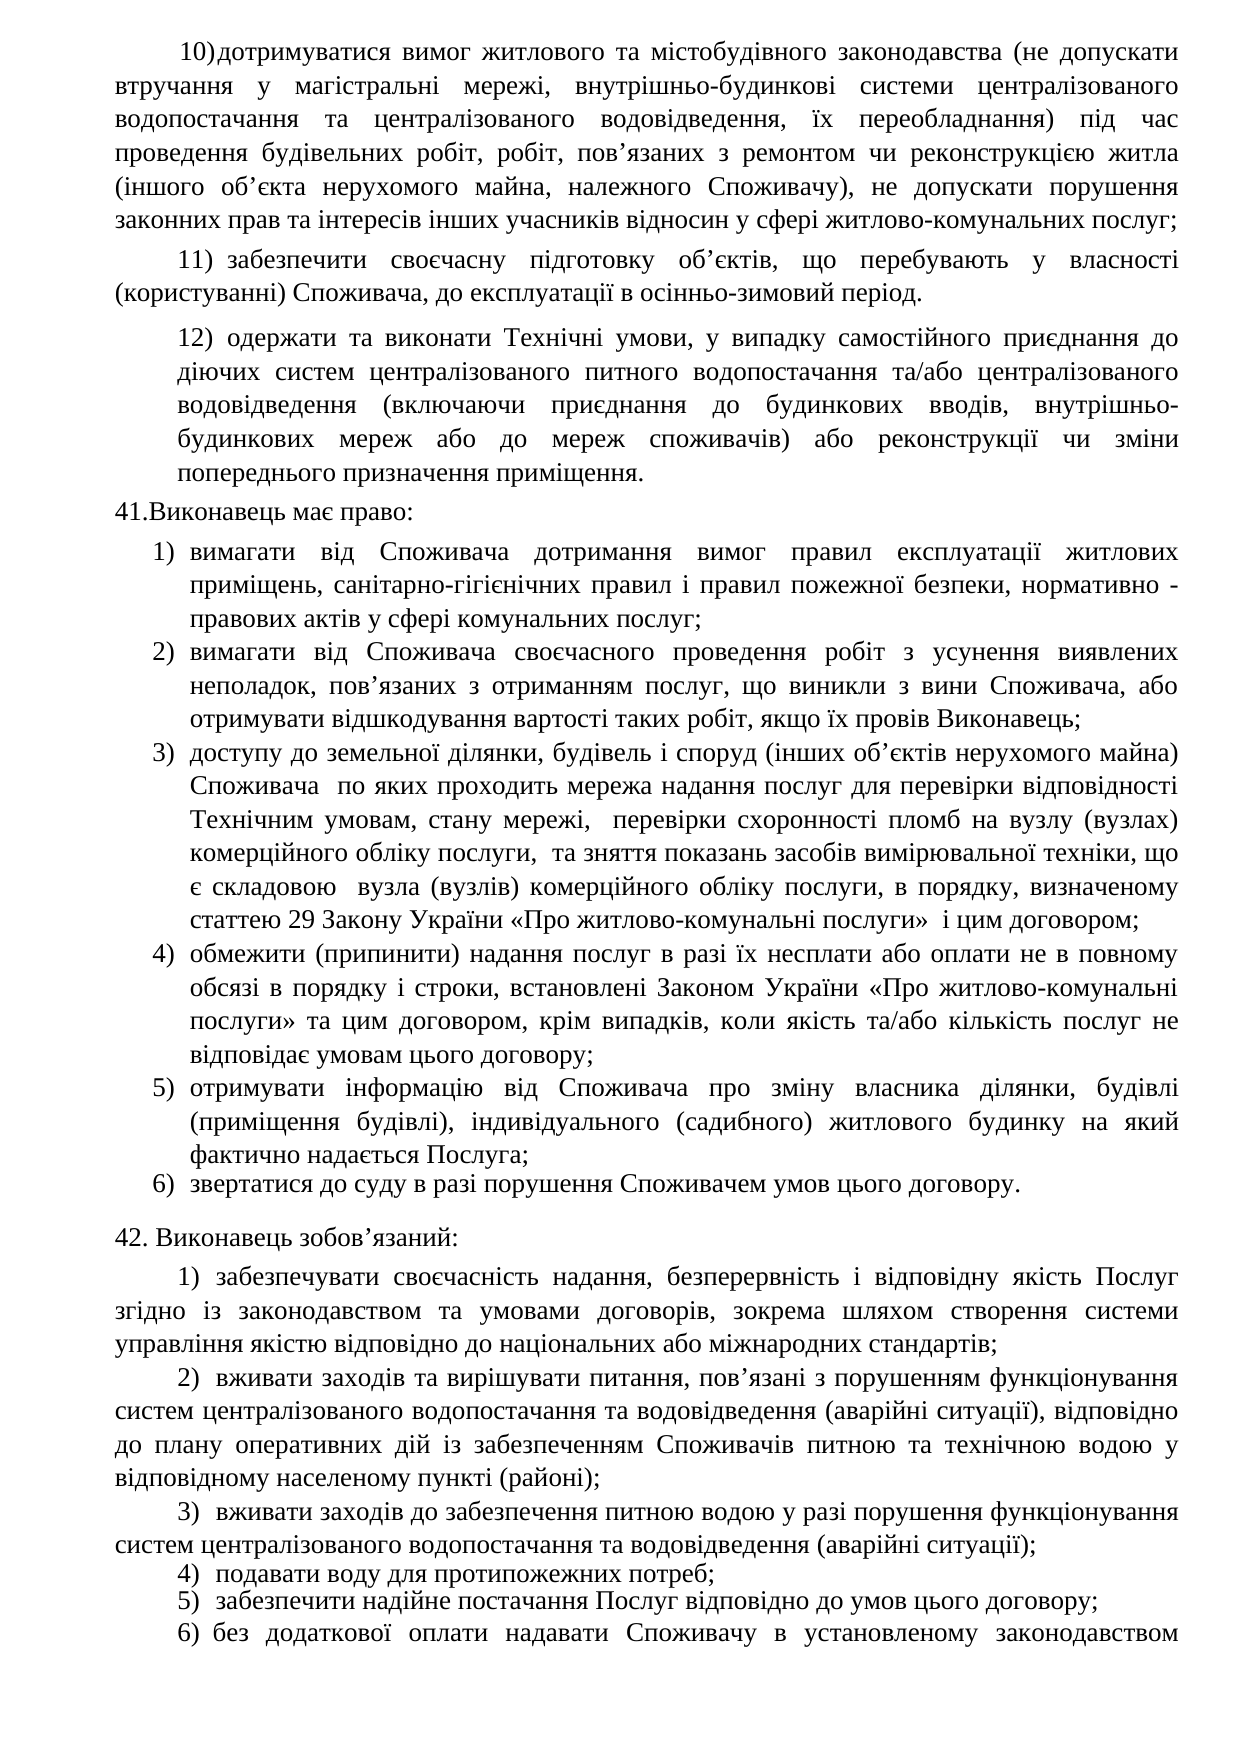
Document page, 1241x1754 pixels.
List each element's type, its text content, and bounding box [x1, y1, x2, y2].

list подавати воду для протипожежних потреб; [114, 1561, 1180, 1588]
text 42. Виконавець зобов’язаний: [114, 1225, 1180, 1252]
list вживати заходів та вирішувати питання, пов’язані з порушенням функціонування систем централізованого водопостачання та водовідведення (аварійні ситуації), відповідно до плану оперативних дій із забезпеченням Споживачів питною та технічною водою у відповідному населеному пункті (районі); [114, 1359, 1180, 1494]
list отримувати інформацію від Споживача про зміну власника ділянки, будівлі (приміщення будівлі), індивідуального (садибного) житлового будинку на який фактично надається Послуга; [152, 1070, 1180, 1171]
list вимагати від Споживача своєчасного проведення робіт з усунення виявлених неполадок, пов’язаних з отриманням послуг, що виникли з вини Споживача, або отримувати відшкодування вартості таких робіт, якщо їх провів Виконавець; [152, 634, 1180, 734]
list забезпечувати своєчасність надання, безперервність і відповідну якість Послуг згідно із законодавством та умовами договорів, зокрема шляхом створення системи управління якістю відповідно до національних або міжнародних стандартів; [114, 1259, 1180, 1359]
list одержати та виконати Технічні умови, у випадку самостійного приєднання до діючих систем централізованого питного водопостачання та/або централізованого водовідведення (включаючи приєднання до будинкових вводів, внутрішньо-будинкових мереж або до мереж споживачів) або реконструкції чи зміни попереднього призначення приміщення. [177, 320, 1180, 488]
list вживати заходів до забезпечення питною водою у разі порушення функціонування систем централізованого водопостачання та водовідведення (аварійні ситуації); [114, 1494, 1180, 1561]
list вимагати від Споживача дотримання вимог правил експлуатації житлових приміщень, санітарно-гігієнічних правил і правил пожежної безпеки, нормативно - правових актів у сфері комунальних послуг; [152, 533, 1180, 634]
list звертатися до суду в разі порушення Споживачем умов цього договору. [152, 1171, 1180, 1198]
list дотримуватися вимог житлового та містобудівного законодавства (не допускати втручання у магістральні мережі, внутрішньо-будинкові системи централізованого водопостачання та централізованого водовідведення, їх переобладнання) під час проведення будівельних робіт, робіт, пов’язаних з ремонтом чи реконструкцією житла (іншого об’єкта нерухомого майна, належного Споживачу), не допускати порушення законних прав та інтересів інших учасників відносин у сфері житлово-комунальних послуг; [114, 34, 1180, 235]
list доступу до земельної ділянки, будівель і споруд (інших об’єктів нерухомого майна) Споживача по яких проходить мережа надання послуг для перевірки відповідності Технічним умовам, стану мережі, перевірки схоронності пломб на вузлу (вузлах) комерційного обліку послуги, та зняття показань засобів вимірювальної техніки, що є складовою вузла (вузлів) комерційного обліку послуги, в порядку, визначеному статтею 29 Закону України «Про житлово-комунальні послуги» і цим договором; [152, 734, 1180, 936]
text 41.Виконавець має право: [114, 499, 1180, 526]
list забезпечити своєчасну підготовку об’єктів, що перебувають у власності (користуванні) Споживача, до експлуатації в осінньо-зимовий період. [114, 242, 1180, 309]
list забезпечити надійне постачання Послуг відповідно до умов цього договору; [114, 1588, 1180, 1615]
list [114, 1615, 1180, 1648]
list обмежити (припинити) надання послуг в разі їх несплати або оплати не в повному обсязі в порядку і строки, встановлені Законом України «Про житлово-комунальні послуги» та цим договором, крім випадків, коли якість та/або кількість послуг не відповідає умовам цього договору; [152, 936, 1180, 1070]
